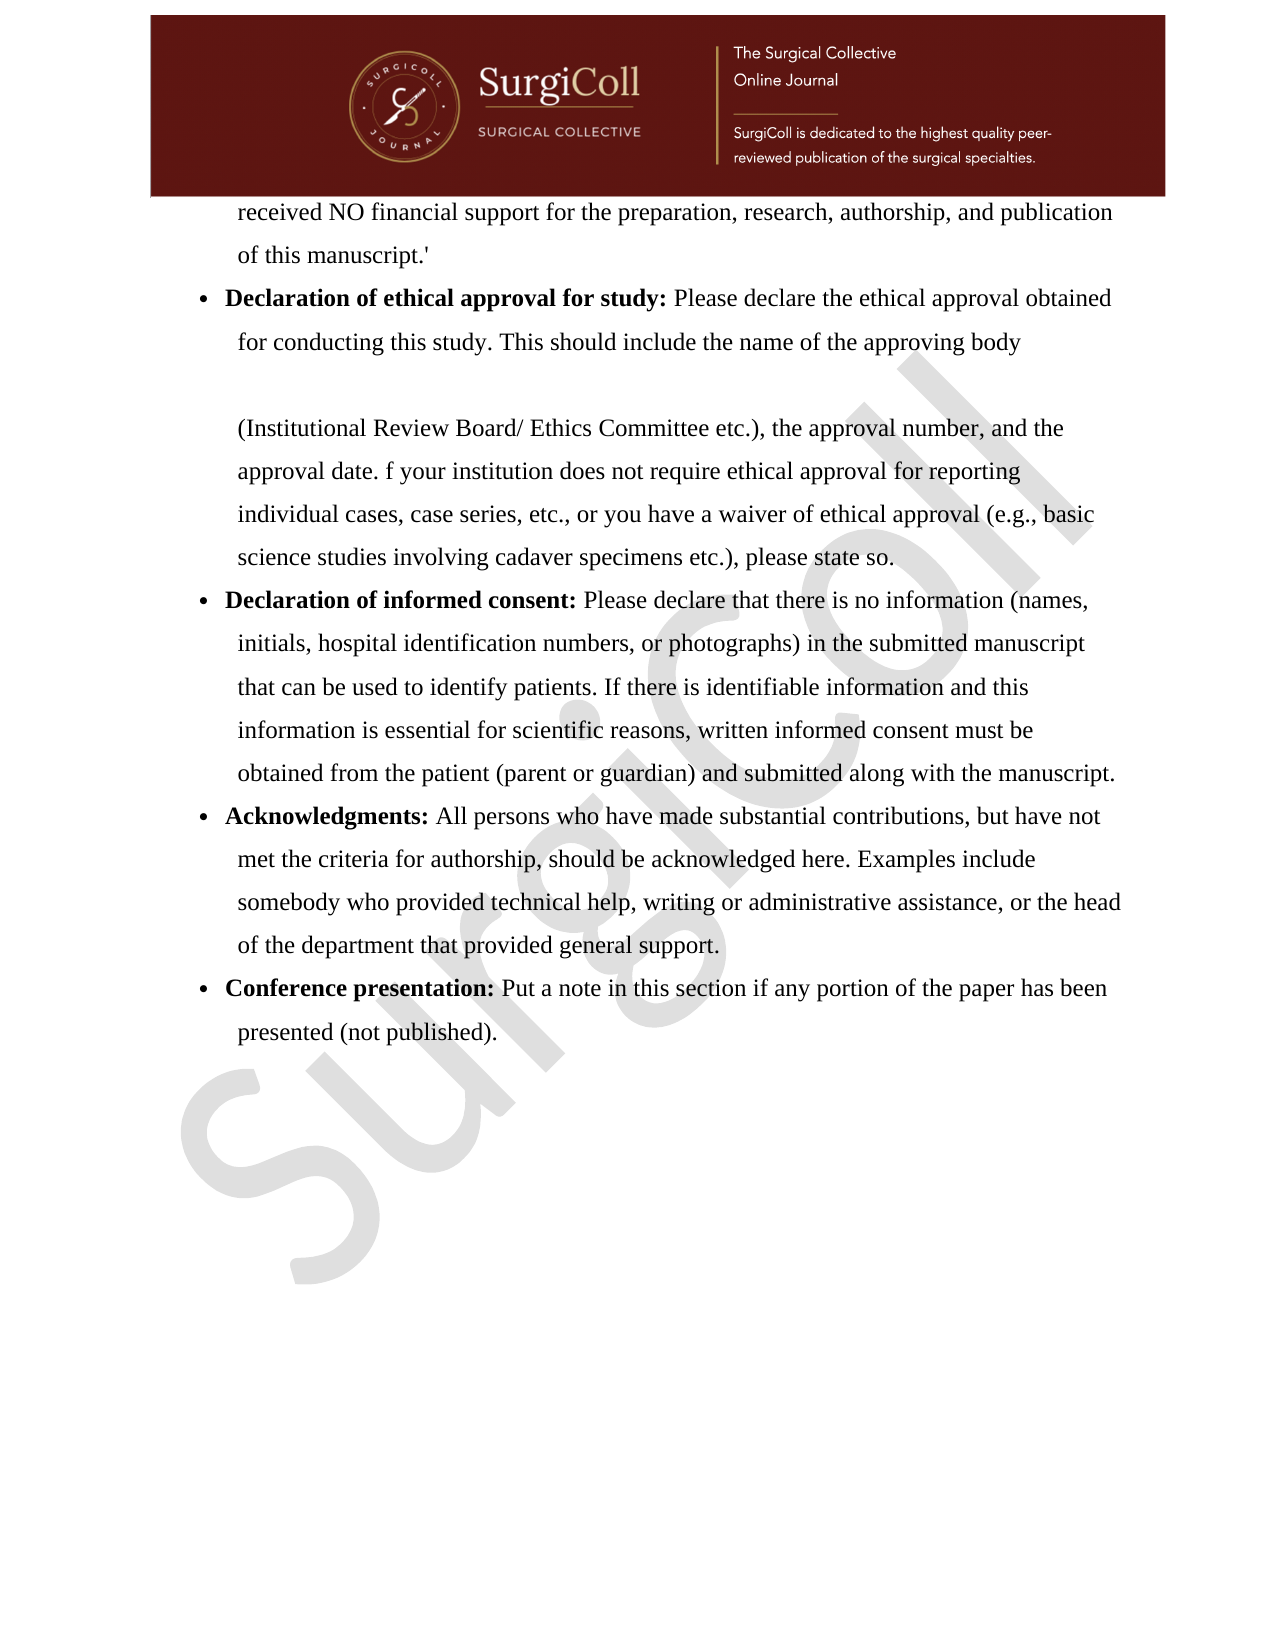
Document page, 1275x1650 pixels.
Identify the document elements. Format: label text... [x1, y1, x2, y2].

list Declaration of ethical approval for study: Please declare the ethical approval obtained for conducting this study. This should include the name of the approving body [200, 283, 1125, 355]
list Declaration of informed consent: Please declare that there is no information (names, initials, hospital identification numbers, or photographs) in the submitted manuscript that can be used to identify patients. If there is identifiable information and this information is essential for scientific reasons, written informed consent must be obtained from the patient (parent or guardian) and submitted along with the manuscript. [200, 585, 1125, 787]
text (Institutional Review Board/ Ethics Committee etc.), the approval number, and the approval date. f your institution does not require ethical approval for reporting individual cases, case series, etc., or you have a waiver of ethical approval (e.g., basic science studies involving cadaver specimens etc.), please state so. [237, 413, 1125, 571]
picture [150, 15, 1166, 198]
list Acknowledgments: All persons who have made substantial contributions, but have not met the criteria for authorship, should be acknowledged here. Examples include somebody who provided technical help, writing or administrative assistance, or the head of the department that provided general support. [200, 801, 1125, 959]
list Conference presentation: Put a note in this section if any portion of the paper has been presented (not published). [200, 973, 1125, 1045]
